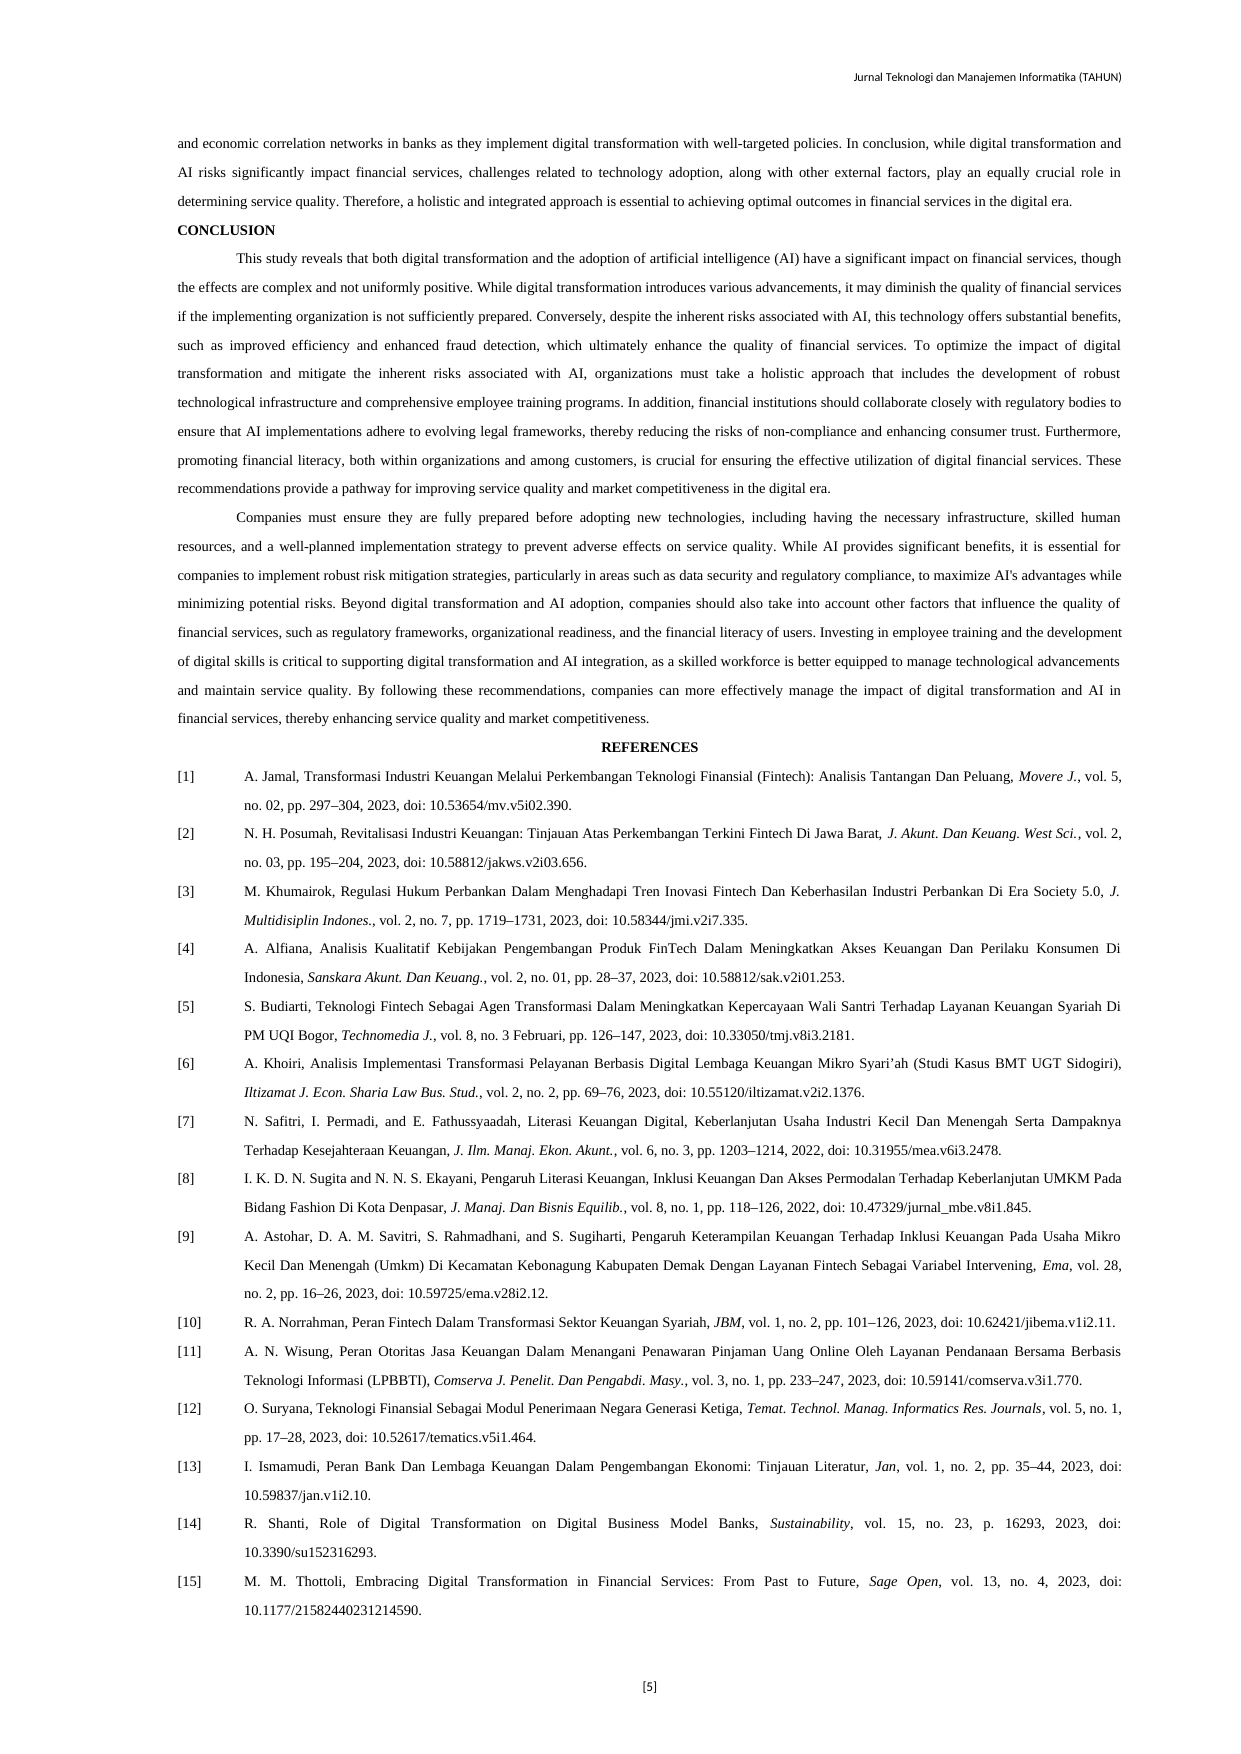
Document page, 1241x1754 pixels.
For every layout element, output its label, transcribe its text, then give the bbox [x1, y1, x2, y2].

text [15] M. M. Thottoli, Embracing Digital Transformation in Financial Services: From Past to Future, Sage Open, vol. 13, no. 4, 2023, doi: 10.1177/21582440231214590. [177, 1561, 1122, 1618]
text [11] A. N. Wisung, Peran Otoritas Jasa Keuangan Dalam Menangani Penawaran Pinjaman Uang Online Oleh Layanan Pendanaan Bersama Berbasis Teknologi Informasi (LPBBTI), Comserva J. Penelit. Dan Pengabdi. Masy., vol. 3, no. 1, pp. 233–247, 2023, doi: 10.59141/comserva.v3i1.770. [177, 1331, 1122, 1388]
text Companies must ensure they are fully prepared before adopting new technologies, including having the necessary infrastructure, skilled human resources, and a well-planned implementation strategy to prevent adverse effects on service quality. While AI provides significant benefits, it is essential for companies to implement robust risk mitigation strategies, particularly in areas such as data security and regulatory compliance, to maximize AI's advantages while minimizing potential risks. Beyond digital transformation and AI adoption, companies should also take into account other factors that influence the quality of financial services, such as regulatory frameworks, organizational readiness, and the financial literacy of users. Investing in employee training and the development of digital skills is critical to supporting digital transformation and AI integration, as a skilled workforce is better equipped to manage technological advancements and maintain service quality. By following these recommendations, companies can more effectively manage the impact of digital transformation and AI in financial services, thereby enhancing service quality and market competitiveness. [177, 497, 1122, 727]
text [3] M. Khumairok, Regulasi Hukum Perbankan Dalam Menghadapi Tren Inovasi Fintech Dan Keberhasilan Industri Perbankan Di Era Society 5.0, J. Multidisiplin Indones., vol. 2, no. 7, pp. 1719–1731, 2023, doi: 10.58344/jmi.v2i7.335. [177, 871, 1122, 928]
text [5] S. Budiarti, Teknologi Fintech Sebagai Agen Transformasi Dalam Meningkatkan Kepercayaan Wali Santri Terhadap Layanan Keuangan Syariah Di PM UQI Bogor, Technomedia J., vol. 8, no. 3 Februari, pp. 126–147, 2023, doi: 10.33050/tmj.v8i3.2181. [177, 986, 1122, 1043]
text [13] I. Ismamudi, Peran Bank Dan Lembaga Keuangan Dalam Pengembangan Ekonomi: Tinjauan Literatur, Jan, vol. 1, no. 2, pp. 35–44, 2023, doi: 10.59837/jan.v1i2.10. [177, 1446, 1122, 1503]
text [10] R. A. Norrahman, Peran Fintech Dalam Transformasi Sektor Keuangan Syariah, JBM, vol. 1, no. 2, pp. 101–126, 2023, doi: 10.62421/jibema.v1i2.11. [177, 1302, 1122, 1331]
text [9] A. Astohar, D. A. M. Savitri, S. Rahmadhani, and S. Sugiharti, Pengaruh Keterampilan Keuangan Terhadap Inklusi Keuangan Pada Usaha Mikro Kecil Dan Menengah (Umkm) Di Kecamatan Kebonagung Kabupaten Demak Dengan Layanan Fintech Sebagai Variabel Intervening, Ema, vol. 28, no. 2, pp. 16–26, 2023, doi: 10.59725/ema.v28i2.12. [177, 1216, 1122, 1302]
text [177, 123, 1122, 209]
text This study reveals that both digital transformation and the adoption of artificial intelligence (AI) have a significant impact on financial services, though the effects are complex and not uniformly positive. While digital transformation introduces various advancements, it may diminish the quality of financial services if the implementing organization is not sufficiently prepared. Conversely, despite the inherent risks associated with AI, this technology offers substantial benefits, such as improved efficiency and enhanced fraud detection, which ultimately enhance the quality of financial services. To optimize the impact of digital transformation and mitigate the inherent risks associated with AI, organizations must take a holistic approach that includes the development of robust technological infrastructure and comprehensive employee training programs. In addition, financial institutions should collaborate closely with regulatory bodies to ensure that AI implementations adhere to evolving legal frameworks, thereby reducing the risks of non-compliance and enhancing consumer trust. Furthermore, promoting financial literacy, both within organizations and among customers, is crucial for ensuring the effective utilization of digital financial services. These recommendations provide a pathway for improving service quality and market competitiveness in the digital era. [177, 238, 1122, 497]
text [12] O. Suryana, Teknologi Finansial Sebagai Modul Penerimaan Negara Generasi Ketiga, Temat. Technol. Manag. Informatics Res. Journals, vol. 5, no. 1, pp. 17–28, 2023, doi: 10.52617/tematics.v5i1.464. [177, 1388, 1122, 1446]
text [14] R. Shanti, Role of Digital Transformation on Digital Business Model Banks, Sustainability, vol. 15, no. 23, p. 16293, 2023, doi: 10.3390/su152316293. [177, 1503, 1122, 1561]
text REFERENCES [177, 727, 1122, 756]
text [2] N. H. Posumah, Revitalisasi Industri Keuangan: Tinjauan Atas Perkembangan Terkini Fintech Di Jawa Barat, J. Akunt. Dan Keuang. West Sci., vol. 2, no. 03, pp. 195–204, 2023, doi: 10.58812/jakws.v2i03.656. [177, 813, 1122, 871]
text CONCLUSION [177, 209, 1122, 238]
text [4] A. Alfiana, Analisis Kualitatif Kebijakan Pengembangan Produk FinTech Dalam Meningkatkan Akses Keuangan Dan Perilaku Konsumen Di Indonesia, Sanskara Akunt. Dan Keuang., vol. 2, no. 01, pp. 28–37, 2023, doi: 10.58812/sak.v2i01.253. [177, 928, 1122, 986]
text [6] A. Khoiri, Analisis Implementasi Transformasi Pelayanan Berbasis Digital Lembaga Keuangan Mikro Syari’ah (Studi Kasus BMT UGT Sidogiri), Iltizamat J. Econ. Sharia Law Bus. Stud., vol. 2, no. 2, pp. 69–76, 2023, doi: 10.55120/iltizamat.v2i2.1376. [177, 1043, 1122, 1101]
text [8] I. K. D. N. Sugita and N. N. S. Ekayani, Pengaruh Literasi Keuangan, Inklusi Keuangan Dan Akses Permodalan Terhadap Keberlanjutan UMKM Pada Bidang Fashion Di Kota Denpasar, J. Manaj. Dan Bisnis Equilib., vol. 8, no. 1, pp. 118–126, 2022, doi: 10.47329/jurnal_mbe.v8i1.845. [177, 1158, 1122, 1216]
text [7] N. Safitri, I. Permadi, and E. Fathussyaadah, Literasi Keuangan Digital, Keberlanjutan Usaha Industri Kecil Dan Menengah Serta Dampaknya Terhadap Kesejahteraan Keuangan, J. Ilm. Manaj. Ekon. Akunt., vol. 6, no. 3, pp. 1203–1214, 2022, doi: 10.31955/mea.v6i3.2478. [177, 1101, 1122, 1158]
text [1] A. Jamal, Transformasi Industri Keuangan Melalui Perkembangan Teknologi Finansial (Fintech): Analisis Tantangan Dan Peluang, Movere J., vol. 5, no. 02, pp. 297–304, 2023, doi: 10.53654/mv.v5i02.390. [177, 756, 1122, 813]
